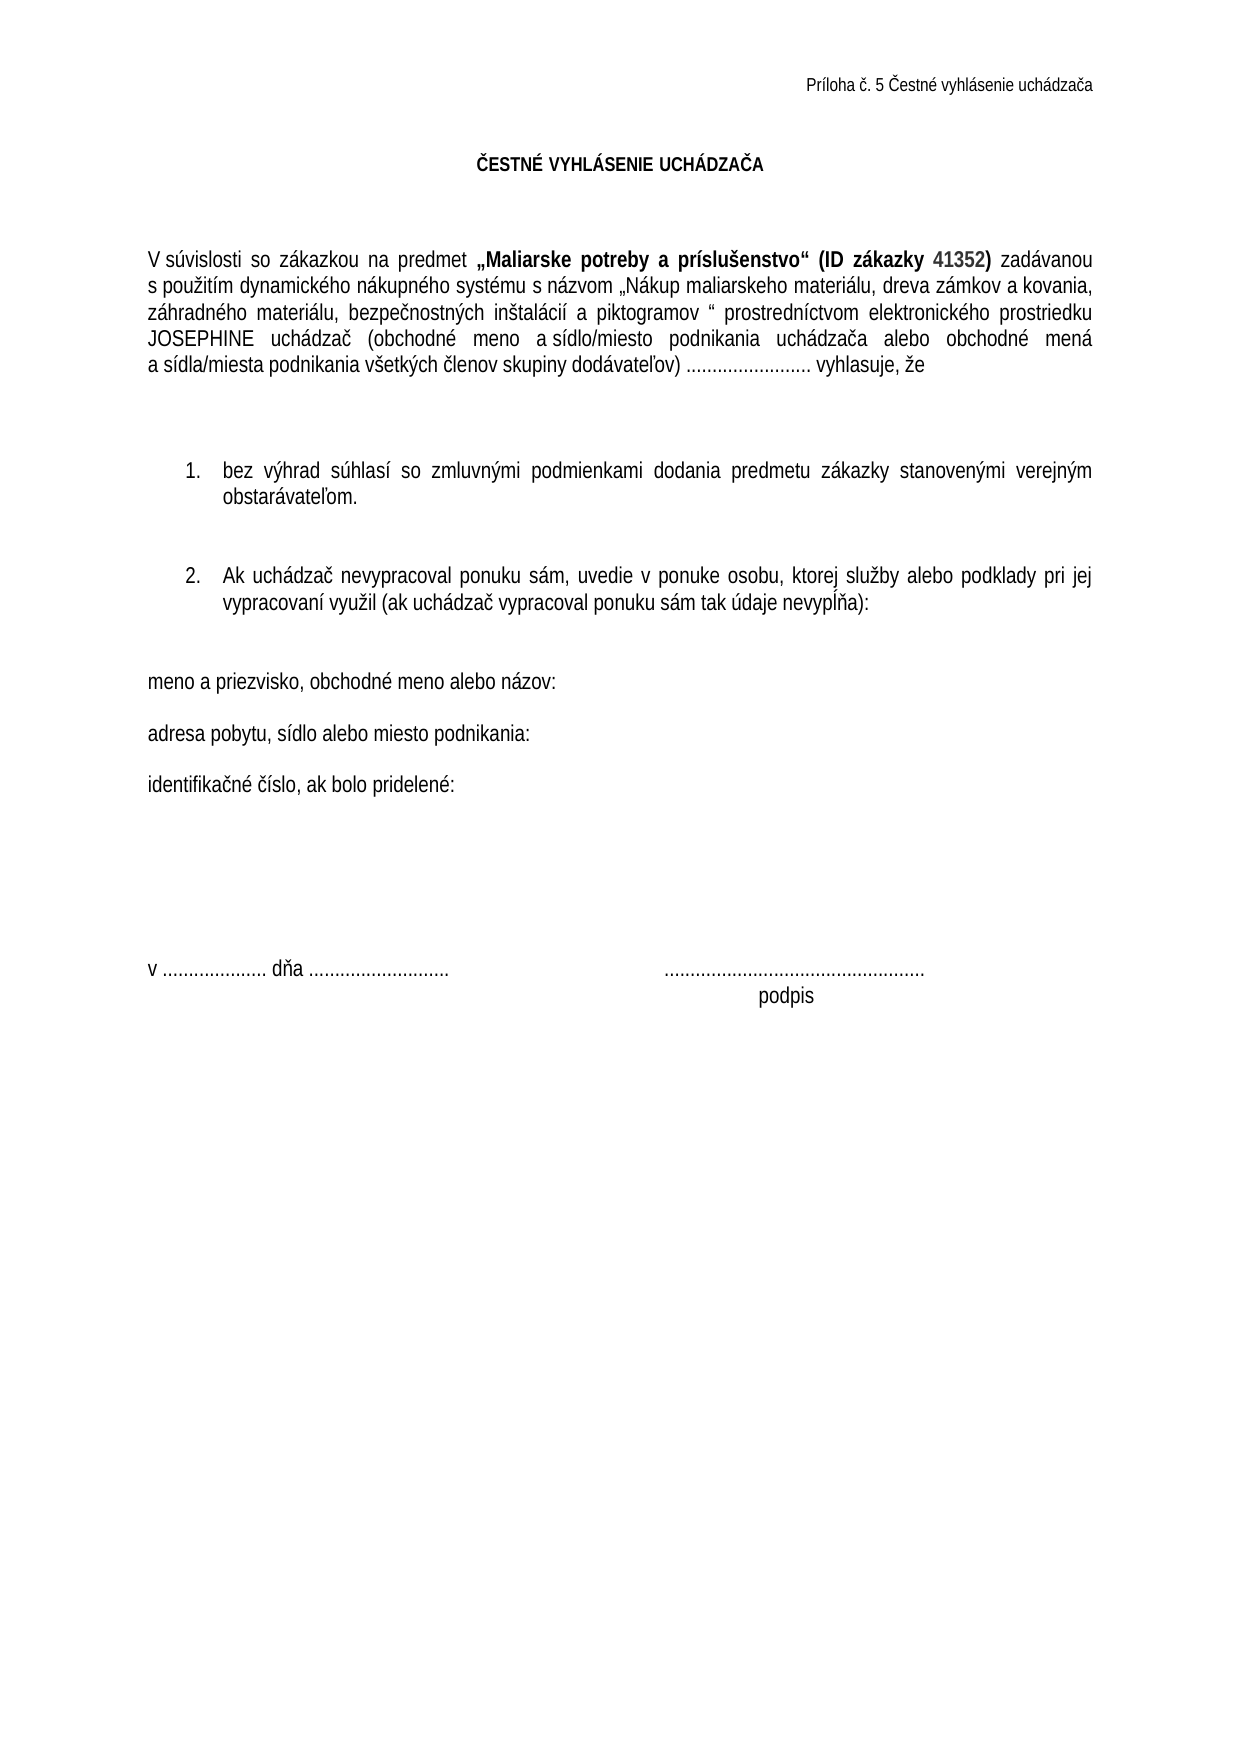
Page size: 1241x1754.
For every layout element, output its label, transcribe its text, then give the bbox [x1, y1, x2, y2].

text v .................... dňa ........................... .................................................. [148, 955, 1093, 982]
text meno a priezvisko, obchodné meno alebo názov: [148, 668, 1093, 694]
subtitle čestné vyhlásenie uchádzača [148, 148, 1093, 176]
text V súvislosti so zákazkou na predmet „Maliarske potreby a príslušenstvo“ (ID zákazky 41352) zadávanou s použitím dynamického nákupného systému s názvom „Nákup maliarskeho materiálu, dreva zámkov a kovania, záhradného materiálu, bezpečnostných inštalácií a piktogramov “ prostredníctvom elektronického prostriedku JOSEPHINE uchádzač (obchodné meno a sídlo/miesto podnikania uchádzača alebo obchodné mená a sídla/miesta podnikania všetkých členov skupiny dodávateľov) ........................ vyhlasuje, že [148, 246, 1093, 378]
text podpis [148, 982, 1093, 1008]
list Ak uchádzač nevypracoval ponuku sám, uvedie v ponuke osobu, ktorej služby alebo podklady pri jej vypracovaní využil (ak uchádzač vypracoval ponuku sám tak údaje nevypĺňa): [185, 562, 1093, 615]
list bez výhrad súhlasí so zmluvnými podmienkami dodania predmetu zákazky stanovenými verejným obstarávateľom. [185, 457, 1093, 509]
text adresa pobytu, sídlo alebo miesto podnikania: [148, 720, 1093, 747]
text identifikačné číslo, ak bolo pridelené: [148, 771, 1093, 797]
